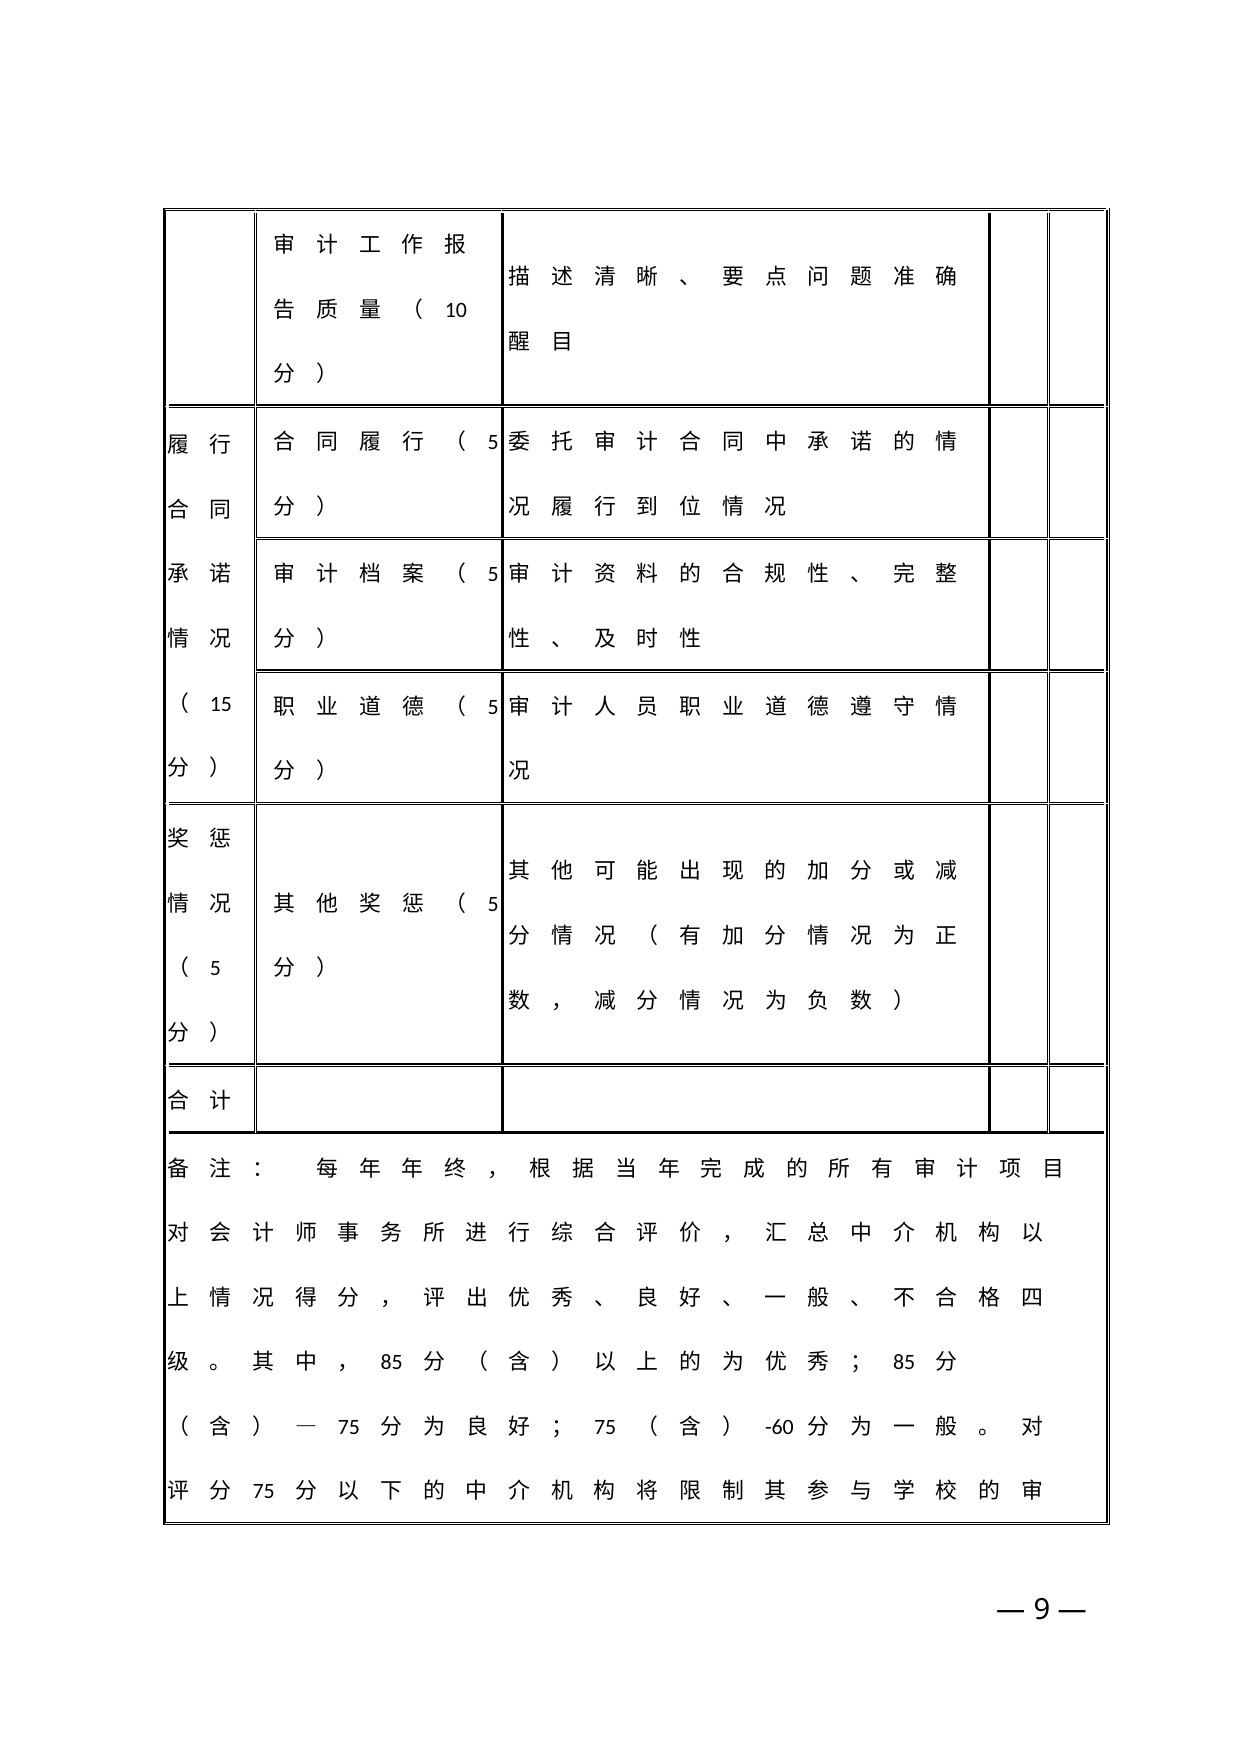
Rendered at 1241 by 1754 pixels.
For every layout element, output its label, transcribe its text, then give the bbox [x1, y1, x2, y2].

table_cell [504, 1067, 988, 1131]
table_cell [991, 1067, 1047, 1131]
table_cell 审计人员职业道德遵守情况 [504, 673, 988, 802]
table_cell 其他奖惩（5分） [257, 805, 501, 1063]
table_cell 描述清晰、要点问题准确醒目 [502, 211, 989, 404]
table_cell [166, 1131, 1106, 1522]
table_cell [991, 408, 1047, 537]
table_cell [991, 673, 1047, 802]
table_cell 其他可能出现的加分或减分情况（有加分情况为正数，减分情况为负数） [504, 805, 988, 1063]
table_cell 合计 [166, 1063, 254, 1131]
table_cell 职业道德（5分） [257, 673, 501, 802]
table_cell [1050, 669, 1107, 802]
table_cell [1049, 802, 1108, 1063]
table_cell [991, 540, 1047, 669]
table_cell 委托审计合同中承诺的情况履行到位情况 [504, 408, 988, 537]
table_cell [989, 211, 1048, 404]
table_cell [1050, 404, 1107, 537]
table_cell [257, 1067, 501, 1131]
table_cell [1050, 1063, 1107, 1131]
table_cell [1049, 208, 1108, 404]
table_cell 审计档案（5分） [257, 540, 501, 669]
table_cell 奖惩情况（5分） [165, 802, 256, 1063]
table_cell 履行合同承诺情况（15分） [166, 404, 254, 802]
table_cell [1049, 537, 1108, 669]
table_cell [991, 805, 1047, 1063]
table_cell 审计资料的合规性、完整性、及时性 [504, 540, 988, 669]
table_cell 合同履行（5分） [257, 408, 501, 537]
table_cell 审计工作报告质量（10分） [256, 209, 502, 404]
